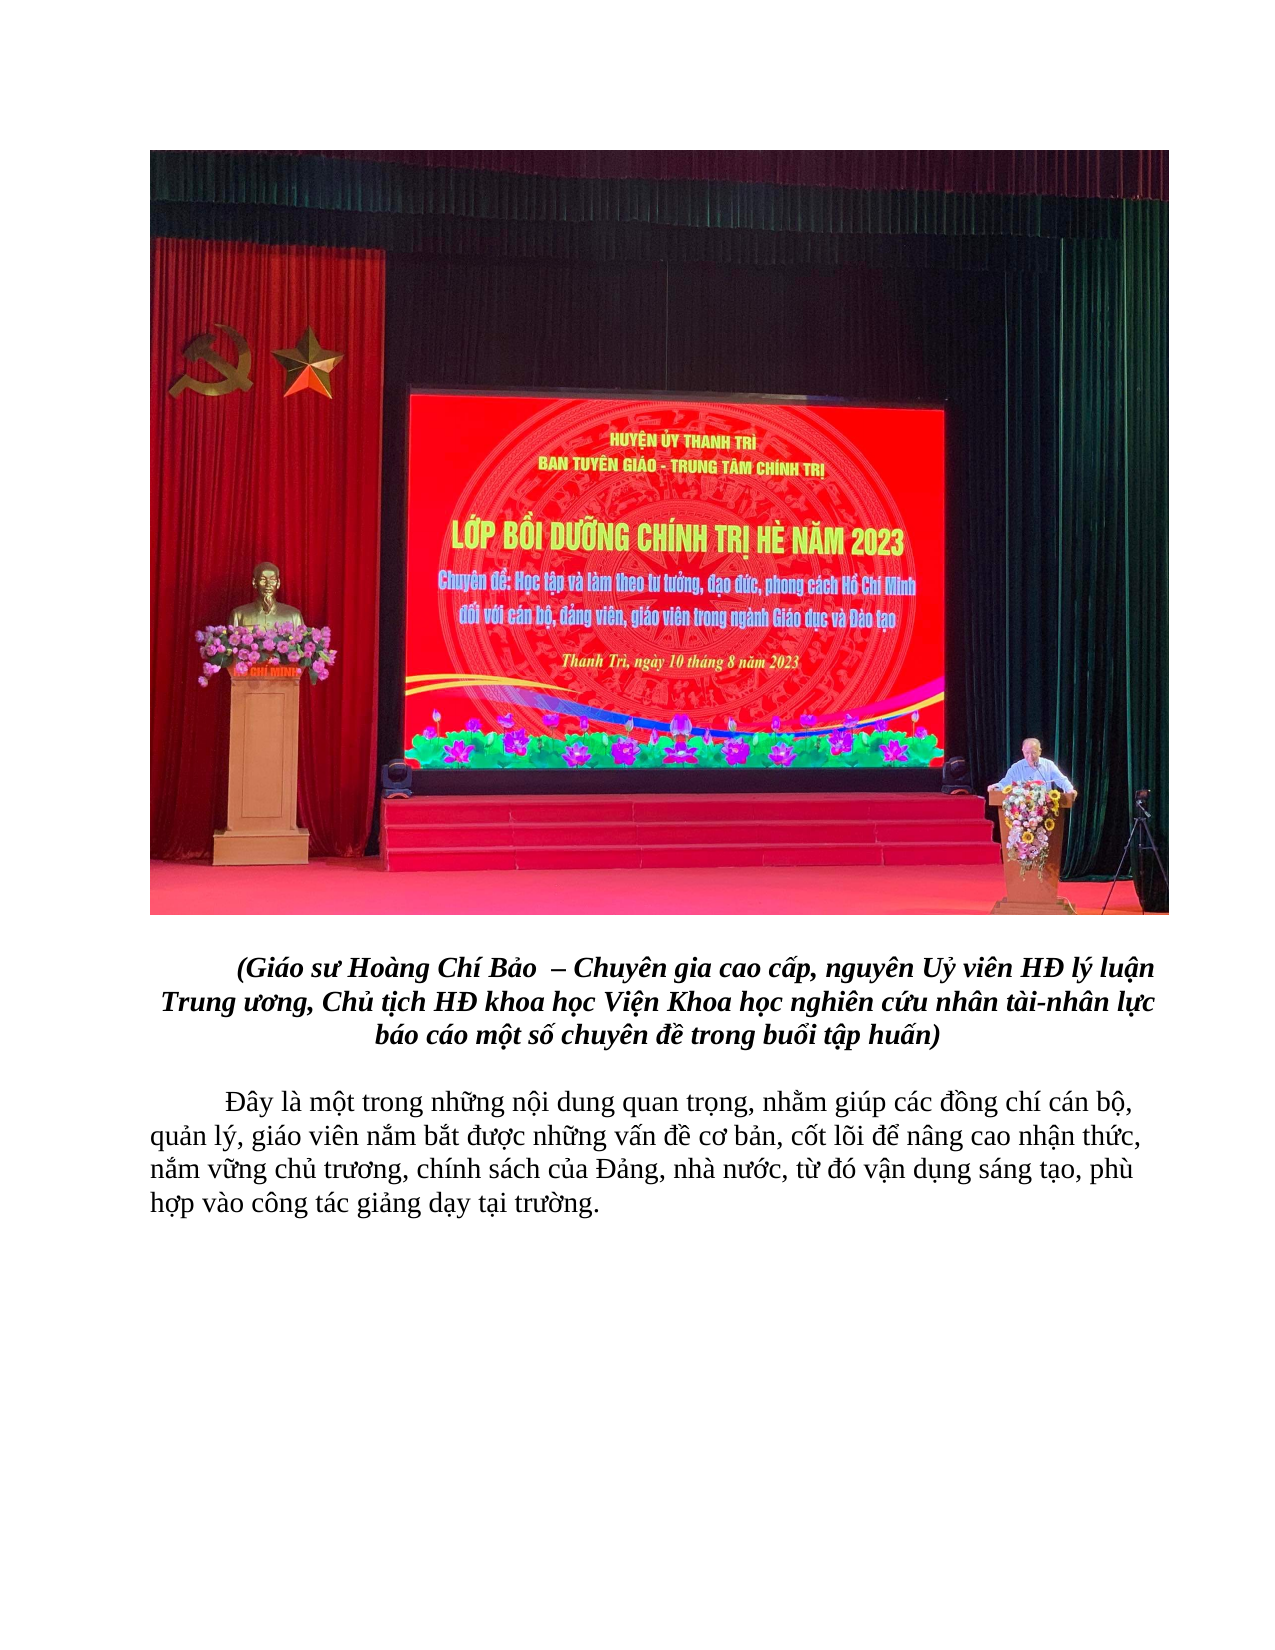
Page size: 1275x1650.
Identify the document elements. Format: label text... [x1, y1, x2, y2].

text Đây là một trong những nội dung quan trọng, nhằm giúp các đồng chí cán bộ, quản lý, giáo viên nắm bắt được những vấn đề cơ bản, cốt lõi để nâng cao nhận thức, nắm vững chủ trương, chính sách của Đảng, nhà nước, từ đó vận dụng sáng tạo, phù hợp vào công tác giảng dạy tại trường. [150, 1084, 1169, 1218]
text (Giáo sư Hoàng Chí Bảo – Chuyên gia cao cấp, nguyên Uỷ viên HĐ lý luận Trung ương, Chủ tịch HĐ khoa học Viện Khoa học nghiên cứu nhân tài-nhân lực báo cáo một số chuyên đề trong buổi tập huấn) [150, 950, 1169, 1051]
picture [150, 150, 1169, 915]
